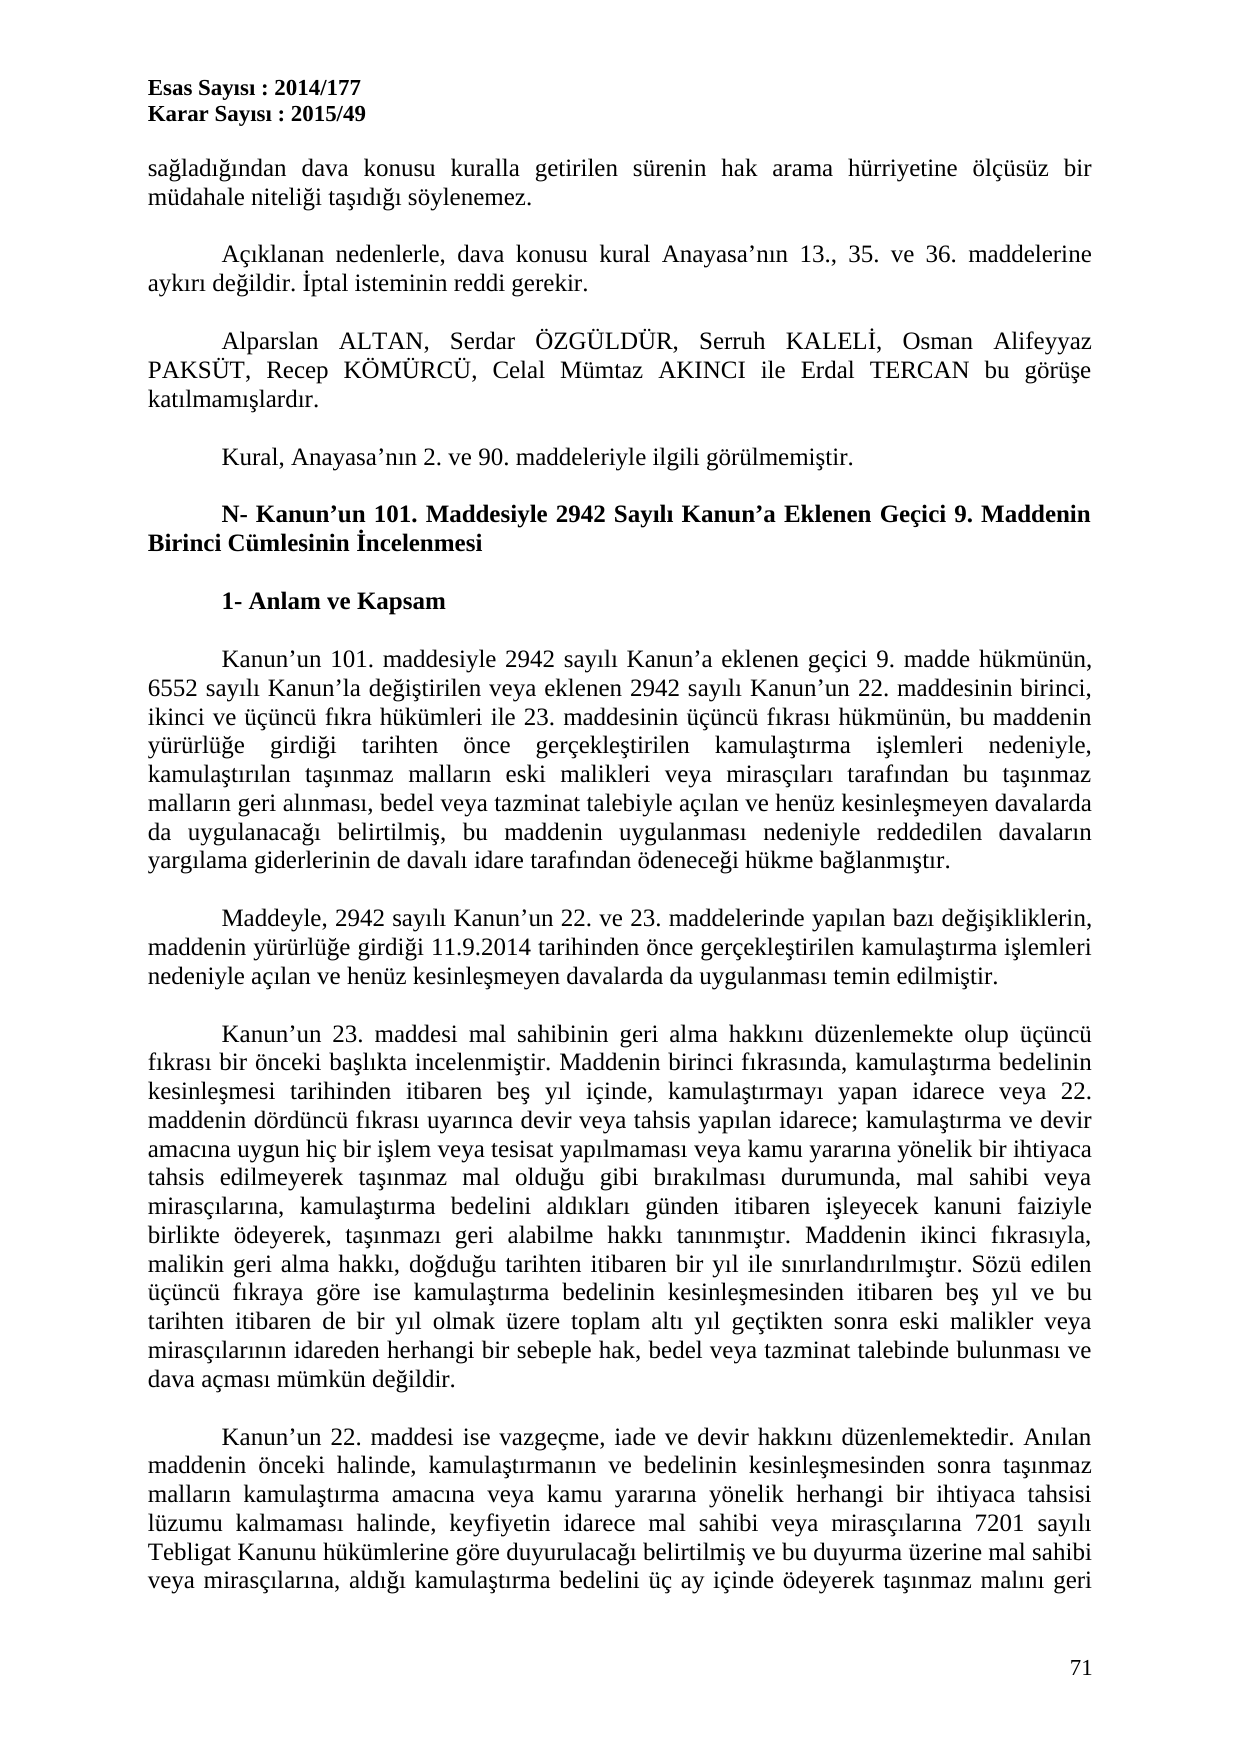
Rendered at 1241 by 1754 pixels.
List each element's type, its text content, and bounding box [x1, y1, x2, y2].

text 1- Anlam ve Kapsam [148, 586, 1093, 615]
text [148, 153, 1093, 210]
text Alparslan ALTAN, Serdar ÖZGÜLDÜR, Serruh KALELİ, Osman Alifeyyaz PAKSÜT, Recep KÖMÜRCÜ, Celal Mümtaz AKINCI ile Erdal TERCAN bu görüşe katılmamışlardır. [148, 326, 1093, 412]
text Kanun’un 101. maddesiyle 2942 sayılı Kanun’a eklenen geçici 9. madde hükmünün, 6552 sayılı Kanun’la değiştirilen veya eklenen 2942 sayılı Kanun’un 22. maddesinin birinci, ikinci ve üçüncü fıkra hükümleri ile 23. maddesinin üçüncü fıkrası hükmünün, bu maddenin yürürlüğe girdiği tarihten önce gerçekleştirilen kamulaştırma işlemleri nedeniyle, kamulaştırılan taşınmaz malların eski malikleri veya mirasçıları tarafından bu taşınmaz malların geri alınması, bedel veya tazminat talebiyle açılan ve henüz kesinleşmeyen davalarda da uygulanacağı belirtilmiş, bu maddenin uygulanması nedeniyle reddedilen davaların yargılama giderlerinin de davalı idare tarafından ödeneceği hükme bağlanmıştır. [148, 644, 1093, 874]
text Kanun’un 23. maddesi mal sahibinin geri alma hakkını düzenlemekte olup üçüncü fıkrası bir önceki başlıkta incelenmiştir. Maddenin birinci fıkrasında, kamulaştırma bedelinin kesinleşmesi tarihinden itibaren beş yıl içinde, kamulaştırmayı yapan idarece veya 22. maddenin dördüncü fıkrası uyarınca devir veya tahsis yapılan idarece; kamulaştırma ve devir amacına uygun hiç bir işlem veya tesisat yapılmaması veya kamu yararına yönelik bir ihtiyaca tahsis edilmeyerek taşınmaz mal olduğu gibi bırakılması durumunda, mal sahibi veya mirasçılarına, kamulaştırma bedelini aldıkları günden itibaren işleyecek kanuni faiziyle birlikte ödeyerek, taşınmazı geri alabilme hakkı tanınmıştır. Maddenin ikinci fıkrasıyla, malikin geri alma hakkı, doğduğu tarihten itibaren bir yıl ile sınırlandırılmıştır. Sözü edilen üçüncü fıkraya göre ise kamulaştırma bedelinin kesinleşmesinden itibaren beş yıl ve bu tarihten itibaren de bir yıl olmak üzere toplam altı yıl geçtikten sonra eski malikler veya mirasçılarının idareden herhangi bir sebeple hak, bedel veya tazminat talebinde bulunması ve dava açması mümkün değildir. [148, 1019, 1093, 1392]
text N- Kanun’un 101. Maddesiyle 2942 Sayılı Kanun’a Eklenen Geçici 9. Maddenin Birinci Cümlesinin İncelenmesi [148, 499, 1093, 557]
text Kural, Anayasa’nın 2. ve 90. maddeleriyle ilgili görülmemiştir. [148, 442, 1093, 470]
text Açıklanan nedenlerle, dava konusu kural Anayasa’nın 13., 35. ve 36. maddelerine aykırı değildir. İptal isteminin reddi gerekir. [148, 239, 1093, 297]
text Maddeyle, 2942 sayılı Kanun’un 22. ve 23. maddelerinde yapılan bazı değişikliklerin, maddenin yürürlüğe girdiği 11.9.2014 tarihinden önce gerçekleştirilen kamulaştırma işlemleri nedeniyle açılan ve henüz kesinleşmeyen davalarda da uygulanması temin edilmiştir. [148, 903, 1093, 989]
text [148, 1422, 1093, 1594]
